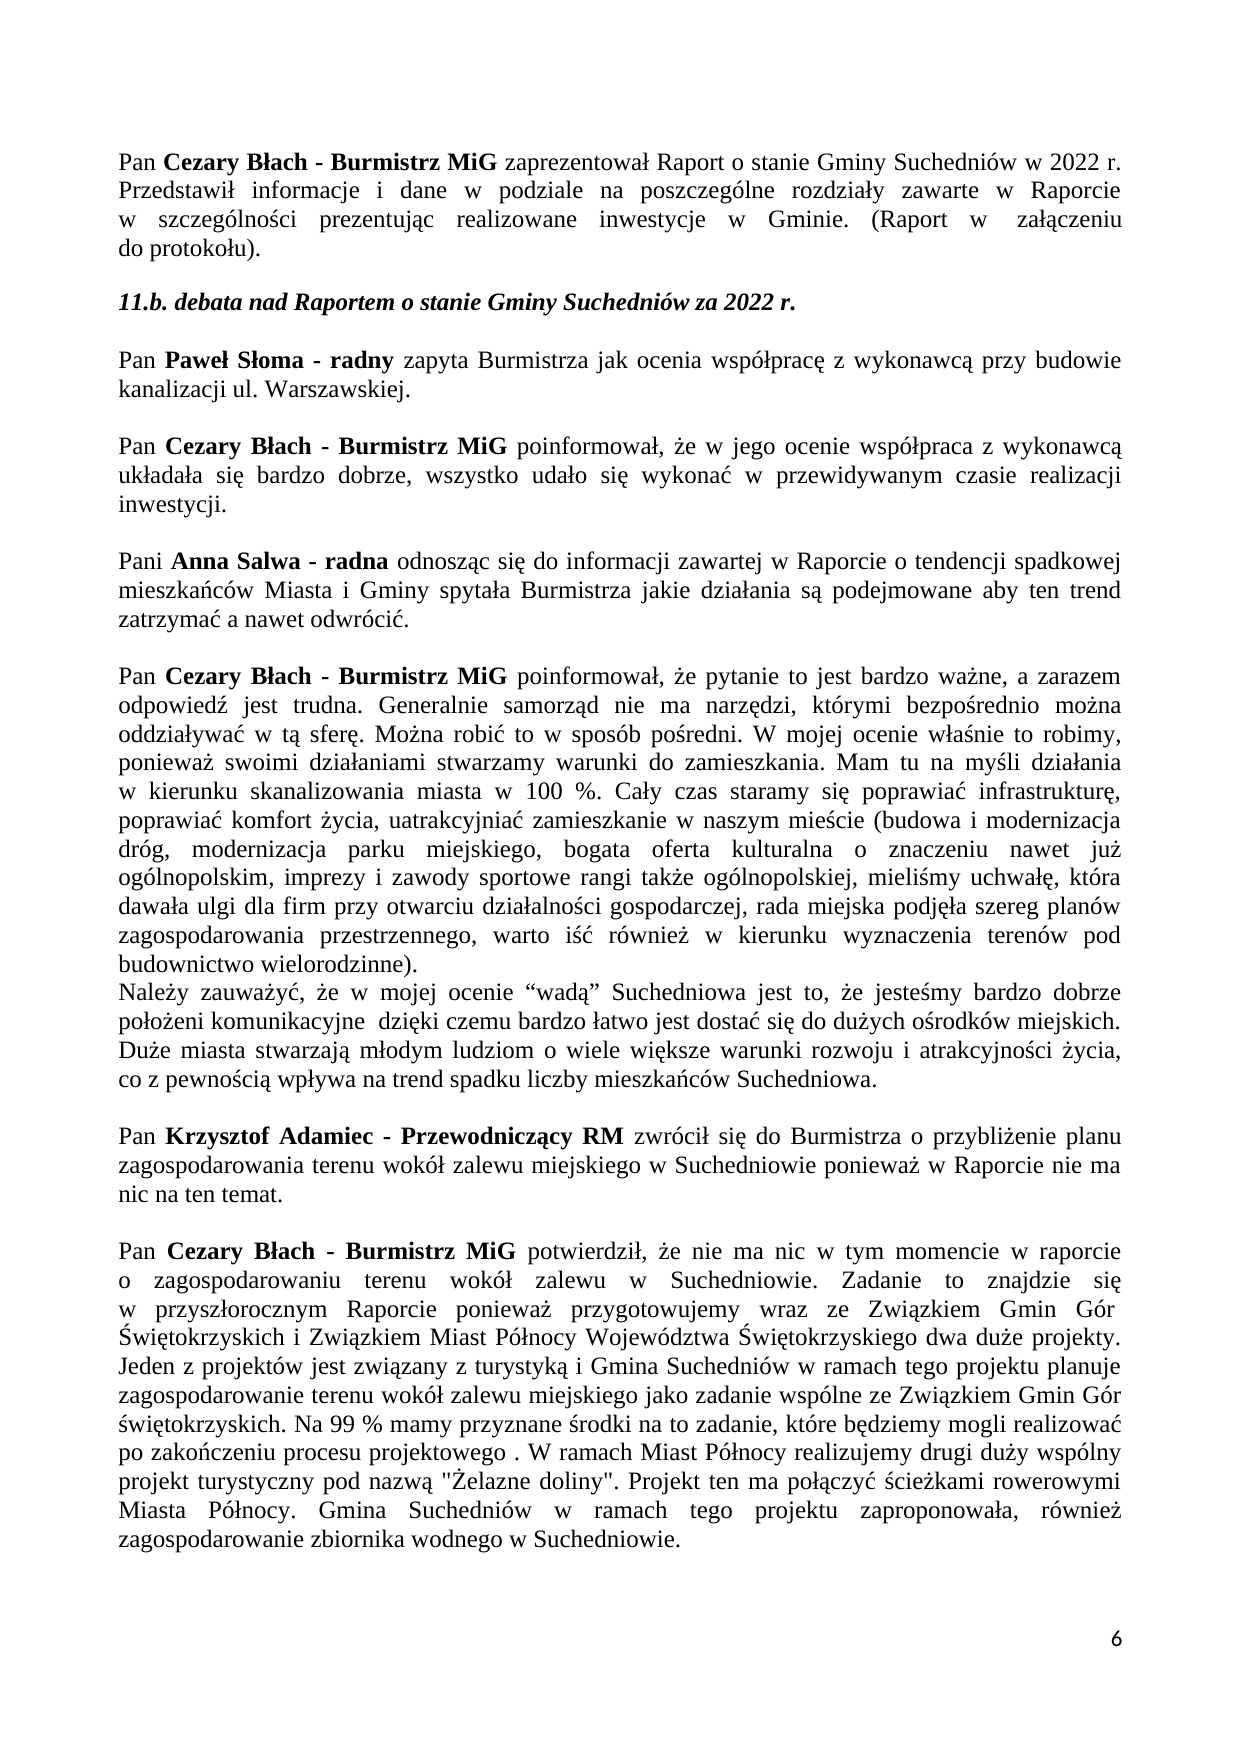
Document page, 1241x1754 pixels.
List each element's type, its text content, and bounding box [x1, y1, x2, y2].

text Pan Cezary Błach - Burmistrz MiG poinformował, że w jego ocenie współpraca z wykonawcą układała się bardzo dobrze, wszystko udało się wykonać w przewidywanym czasie realizacji inwestycji. [118, 431, 1122, 517]
text Pani Anna Salwa - radna odnosząc się do informacji zawartej w Raporcie o tendencji spadkowej mieszkańców Miasta i Gminy spytała Burmistrza jakie działania są podejmowane aby ten trend zatrzymać a nawet odwrócić. [118, 546, 1122, 632]
text Pan Cezary Błach - Burmistrz MiG poinformował, że pytanie to jest bardzo ważne, a zarazem odpowiedź jest trudna. Generalnie samorząd nie ma narzędzi, którymi bezpośrednio można oddziaływać w tą sferę. Można robić to w sposób pośredni. W mojej ocenie właśnie to robimy, ponieważ swoimi działaniami stwarzamy warunki do zamieszkania. Mam tu na myśli działania w kierunku skanalizowania miasta w 100 %. Cały czas staramy się poprawiać infrastrukturę, poprawiać komfort życia, uatrakcyjniać zamieszkanie w naszym mieście (budowa i modernizacja dróg, modernizacja parku miejskiego, bogata oferta kulturalna o znaczeniu nawet już ogólnopolskim, imprezy i zawody sportowe rangi także ogólnopolskiej, mieliśmy uchwałę, która dawała ulgi dla firm przy otwarciu działalności gospodarczej, rada miejska podjęła szereg planów zagospodarowania przestrzennego, warto iść również w kierunku wyznaczenia terenów pod budownictwo wielorodzinne). [118, 661, 1122, 977]
text Pan Krzysztof Adamiec - Przewodniczący RM zwrócił się do Burmistrza o przybliżenie planu zagospodarowania terenu wokół zalewu miejskiego w Suchedniowie ponieważ w Raporcie nie ma nic na ten temat. [118, 1121, 1122, 1207]
text Pan Cezary Błach - Burmistrz MiG potwierdził, że nie ma nic w tym momencie w raporcie o zagospodarowaniu terenu wokół zalewu w Suchedniowie. Zadanie to znajdzie się w przyszłorocznym Raporcie ponieważ przygotowujemy wraz ze Związkiem Gmin Gór Świętokrzyskich i Związkiem Miast Północy Województwa Świętokrzyskiego dwa duże projekty. Jeden z projektów jest związany z turystyką i Gmina Suchedniów w ramach tego projektu planuje zagospodarowanie terenu wokół zalewu miejskiego jako zadanie wspólne ze Związkiem Gmin Gór świętokrzyskich. Na 99 % mamy przyznane środki na to zadanie, które będziemy mogli realizować po zakończeniu procesu projektowego . W ramach Miast Północy realizujemy drugi duży wspólny projekt turystyczny pod nazwą "Żelazne doliny". Projekt ten ma połączyć ścieżkami rowerowymi Miasta Północy. Gmina Suchedniów w ramach tego projektu zaproponowała, również zagospodarowanie zbiornika wodnego w Suchedniowie. [118, 1236, 1122, 1552]
text 11.b. debata nad Raportem o stanie Gminy Suchedniów za 2022 r. [118, 287, 1122, 316]
text Należy zauważyć, że w mojej ocenie “wadą” Suchedniowa jest to, że jesteśmy bardzo dobrze położeni komunikacyjne dzięki czemu bardzo łatwo jest dostać się do dużych ośrodków miejskich. Duże miasta stwarzają młodym ludziom o wiele większe warunki rozwoju i atrakcyjności życia, co z pewnością wpływa na trend spadku liczby mieszkańców Suchedniowa. [118, 977, 1122, 1092]
text Pan Cezary Błach - Burmistrz MiG zaprezentował Raport o stanie Gminy Suchedniów w 2022 r. Przedstawił informacje i dane w podziale na poszczególne rozdziały zawarte w Raporcie w szczególności prezentując realizowane inwestycje w Gminie. (Raport w załączeniu do protokołu). [118, 147, 1122, 262]
text Pan Paweł Słoma - radny zapyta Burmistrza jak ocenia współpracę z wykonawcą przy budowie kanalizacji ul. Warszawskiej. [118, 345, 1122, 402]
